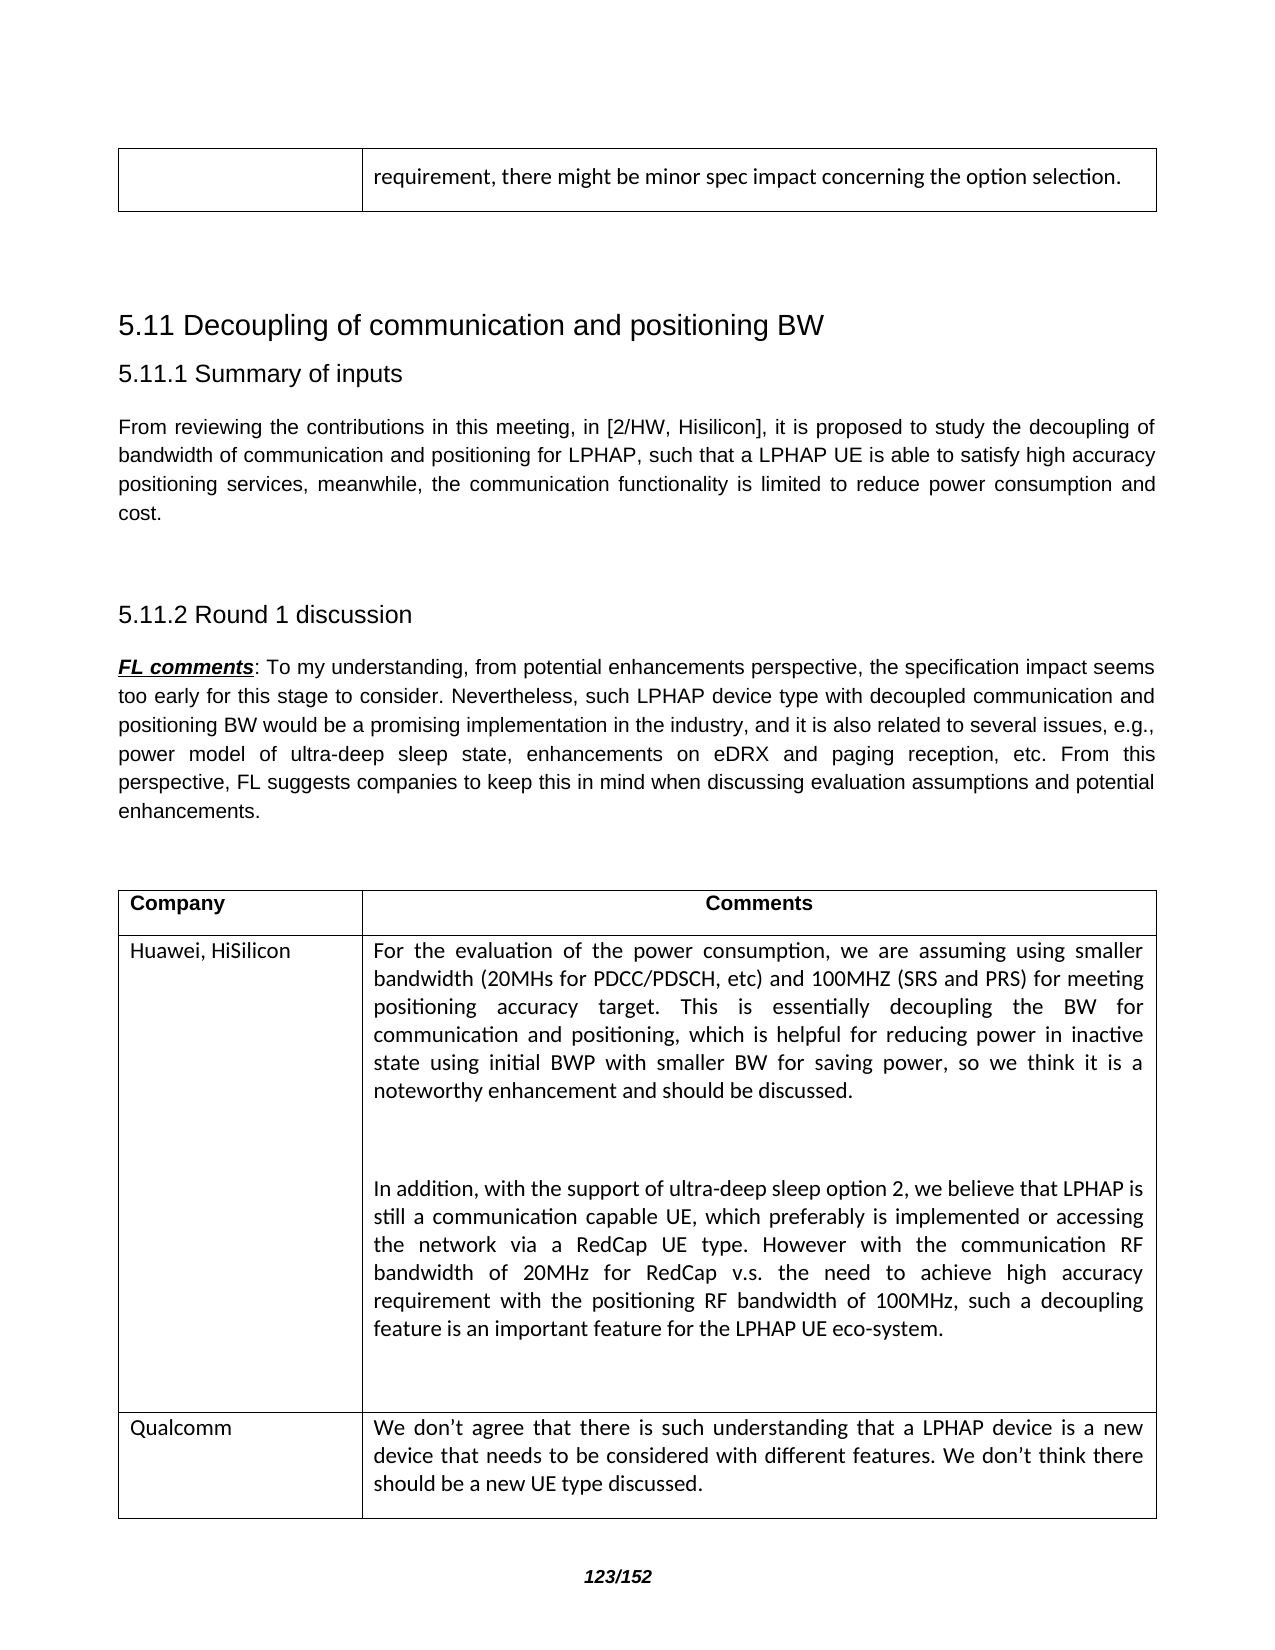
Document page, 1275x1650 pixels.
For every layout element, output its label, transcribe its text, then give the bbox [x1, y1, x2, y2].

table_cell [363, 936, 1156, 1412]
subtitle 5.11 Decoupling of communication and positioning BW [118, 308, 1157, 342]
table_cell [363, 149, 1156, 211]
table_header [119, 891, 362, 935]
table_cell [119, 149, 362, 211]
text 5.11.2 Round 1 discussion [118, 600, 1157, 629]
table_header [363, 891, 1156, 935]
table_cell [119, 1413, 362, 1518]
text 5.11.1 Summary of inputs [118, 359, 1157, 388]
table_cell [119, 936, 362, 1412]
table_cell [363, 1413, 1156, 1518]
text From reviewing the contributions in this meeting, in [2/HW, Hisilicon], it is proposed to study the decoupling of bandwidth of communication and positioning for LPHAP, such that a LPHAP UE is able to satisfy high accuracy positioning services, meanwhile, the communication functionality is limited to reduce power consumption and cost. [118, 414, 1157, 525]
text FL comments: To my understanding, from potential enhancements perspective, the specification impact seems too early for this stage to consider. Nevertheless, such LPHAP device type with decoupled communication and positioning BW would be a promising implementation in the industry, and it is also related to several issues, e.g., power model of ultra-deep sleep state, enhancements on eDRX and paging reception, etc. From this perspective, FL suggests companies to keep this in mind when discussing evaluation assumptions and potential enhancements. [118, 655, 1157, 823]
